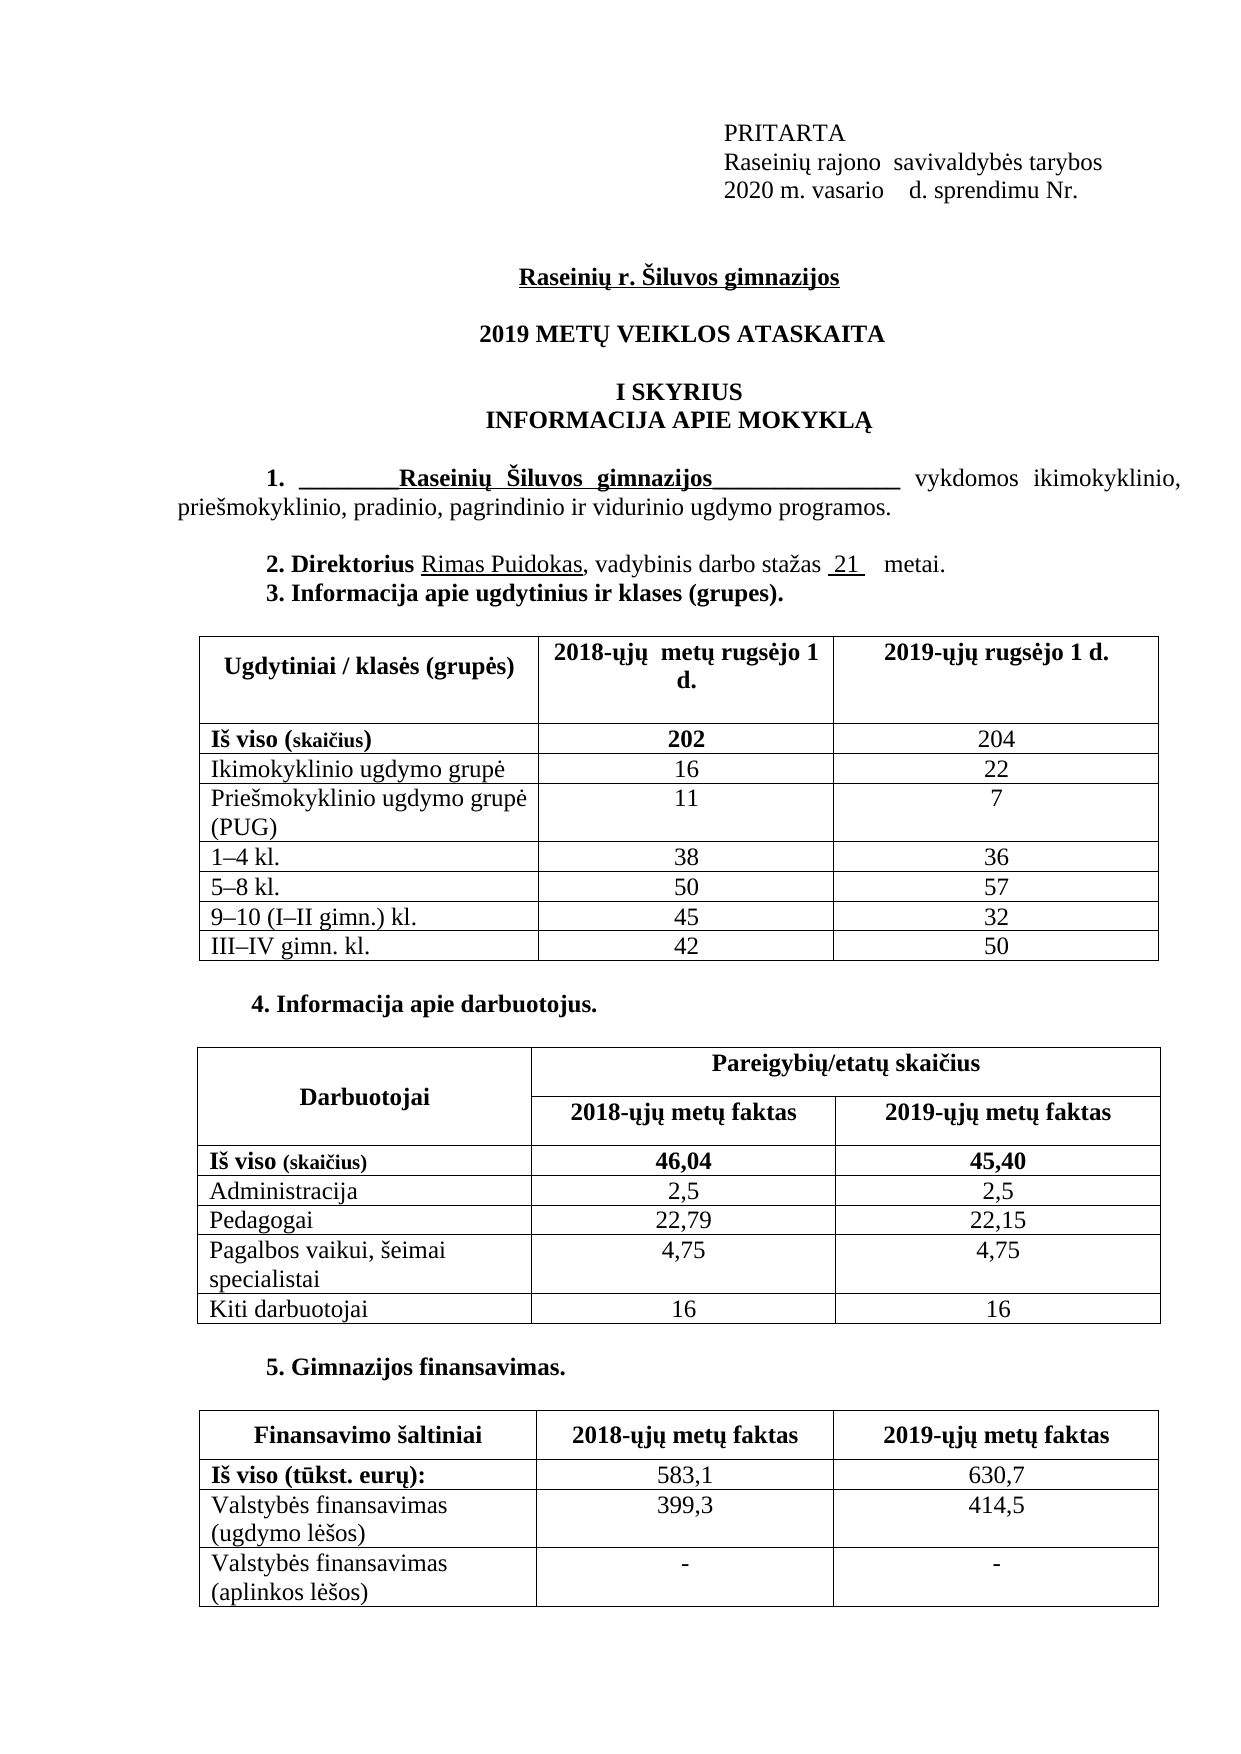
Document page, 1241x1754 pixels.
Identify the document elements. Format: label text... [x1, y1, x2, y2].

table_cell 50 [539, 872, 833, 901]
text 4. Informacija apie darbuotojus. [177, 989, 1181, 1018]
table_header Finansavimo šaltiniai [200, 1411, 536, 1459]
table_header 2018-ųjų metų faktas [537, 1411, 833, 1459]
table_header 2019-ųjų rugsėjo 1 d. [834, 637, 1158, 723]
table_cell 1–4 kl. [200, 842, 538, 871]
table_cell 2018-ųjų metų faktas [532, 1097, 835, 1145]
table_header 2018-ųjų metų rugsėjo 1 d. [539, 637, 833, 723]
table_cell Iš viso (tūkst. eurų): [200, 1460, 536, 1489]
table_cell 2,5 [532, 1176, 835, 1204]
table_cell 22 [834, 754, 1158, 782]
table_cell 9–10 (I–II gimn.) kl. [200, 902, 538, 930]
table_cell 4,75 [532, 1235, 835, 1293]
table_cell 45 [539, 902, 833, 930]
table_cell 38 [539, 842, 833, 871]
text 5. Gimnazijos finansavimas. [177, 1352, 1181, 1381]
table_cell 36 [834, 842, 1158, 871]
table_cell 202 [539, 724, 833, 753]
table_cell - [537, 1548, 833, 1606]
table_cell Pedagogai [198, 1206, 531, 1234]
table_cell 22,79 [532, 1206, 835, 1234]
table_cell 630,7 [834, 1460, 1158, 1489]
table_cell Administracija [198, 1176, 531, 1204]
table_cell - [834, 1548, 1158, 1606]
text I SKYRIUS [177, 377, 1181, 406]
table_cell Iš viso (skaičius) [198, 1146, 531, 1175]
table_cell Iš viso (skaičius) [200, 724, 538, 753]
table_cell 45,40 [836, 1146, 1160, 1175]
table_cell 16 [539, 754, 833, 782]
table_cell Priešmokyklinio ugdymo grupė (PUG) [200, 784, 538, 841]
table_cell 57 [834, 872, 1158, 901]
text Raseinių r. Šiluvos gimnazijos [177, 262, 1181, 291]
text 2019 METŲ VEIKLOS ATASKAITA [177, 319, 1181, 348]
text 3. Informacija apie ugdytinius ir klases (grupes). [177, 578, 1181, 607]
list 2. Direktorius Rimas Puidokas, vadybinis darbo stažas 21 metai. [177, 549, 1181, 578]
table_header Ugdytiniai / klasės (grupės) [200, 637, 538, 723]
table_cell 2,5 [836, 1176, 1160, 1204]
table_cell 414,5 [834, 1490, 1158, 1547]
table_cell Valstybės finansavimas (ugdymo lėšos) [200, 1490, 536, 1547]
table_cell 204 [834, 724, 1158, 753]
table_cell 4,75 [836, 1235, 1160, 1293]
text PRITARTA [723, 118, 1166, 147]
table_cell III–IV gimn. kl. [200, 931, 538, 960]
table_cell Kiti darbuotojai [198, 1294, 531, 1323]
table_cell 32 [834, 902, 1158, 930]
table_cell 583,1 [537, 1460, 833, 1489]
table_header Darbuotojai [198, 1048, 531, 1145]
text 2020 m. vasario d. sprendimu Nr. [723, 176, 1181, 204]
table_cell 46,04 [532, 1146, 835, 1175]
table_cell 11 [539, 784, 833, 841]
table_cell Valstybės finansavimas (aplinkos lėšos) [200, 1548, 536, 1606]
table_cell 50 [834, 931, 1158, 960]
table_cell 399,3 [537, 1490, 833, 1547]
table_cell Pagalbos vaikui, šeimai specialistai [198, 1235, 531, 1293]
table_header 2019-ųjų metų faktas [834, 1411, 1158, 1459]
text Raseinių rajono savivaldybės tarybos [723, 147, 1181, 176]
list 1. ________Raseinių Šiluvos gimnazijos_______________ vykdomos ikimokyklinio, priešmokyklinio, pradinio, pagrindinio ir vidurinio ugdymo programos. [177, 463, 1181, 521]
table_cell 2019-ųjų metų faktas [836, 1097, 1160, 1145]
table_cell 7 [834, 784, 1158, 841]
table_cell 16 [836, 1294, 1160, 1323]
table_header Pareigybių/etatų skaičius [532, 1048, 1160, 1096]
table_cell 16 [532, 1294, 835, 1323]
text INFORMACIJA APIE MOKYKLĄ [177, 406, 1181, 434]
table_cell 5–8 kl. [200, 872, 538, 901]
table_cell 22,15 [836, 1206, 1160, 1234]
table_cell 42 [539, 931, 833, 960]
table_cell Ikimokyklinio ugdymo grupė [200, 754, 538, 782]
